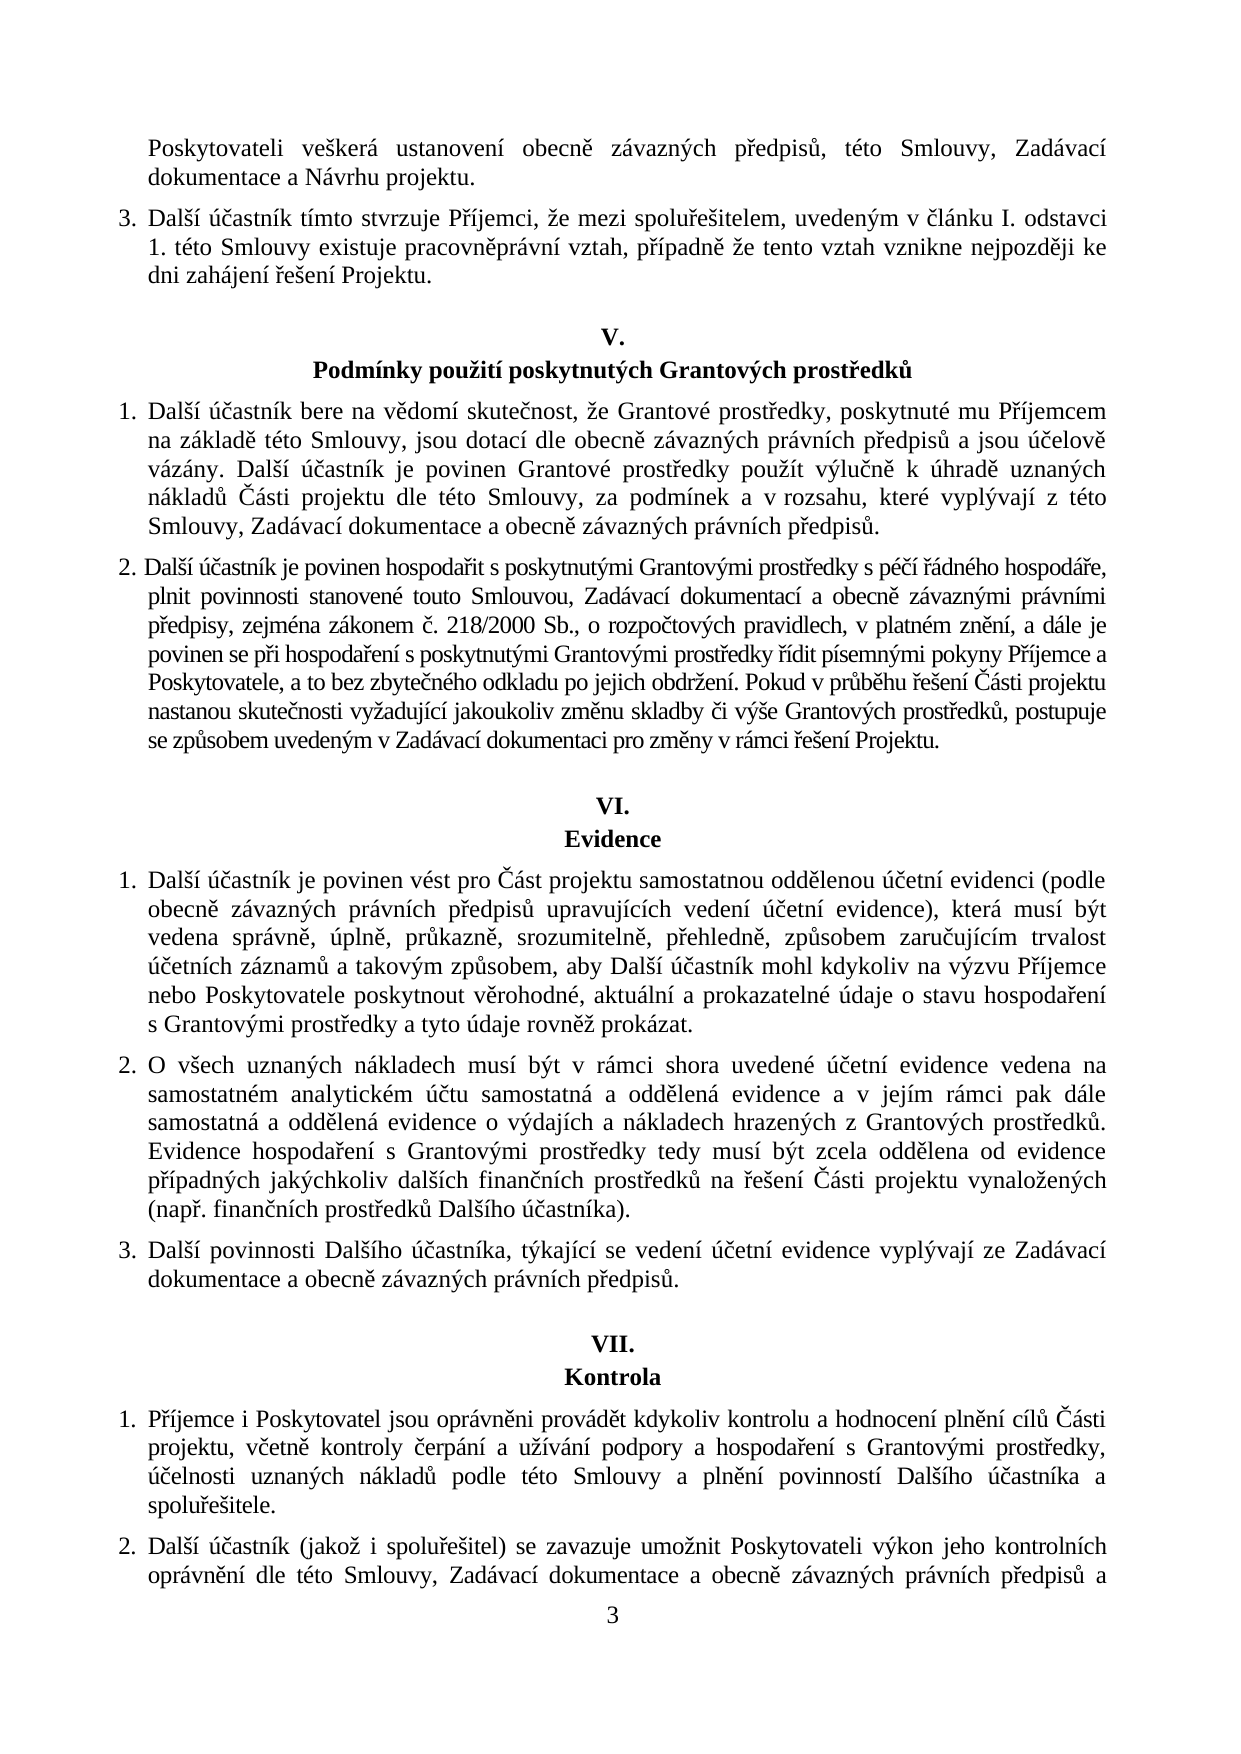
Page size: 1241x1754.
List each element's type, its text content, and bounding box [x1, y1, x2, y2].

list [118, 133, 1107, 190]
text Podmínky použití poskytnutých Grantových prostředků [118, 355, 1107, 384]
text VI. [118, 791, 1107, 819]
list Další povinnosti Dalšího účastníka, týkající se vedení účetní evidence vyplývají ze Zadávací dokumentace a obecně závazných právních předpisů. [118, 1235, 1107, 1292]
text 1. Další účastník bere na vědomí skutečnost, že Grantové prostředky, poskytnuté mu Příjemcem na základě této Smlouvy, jsou dotací dle obecně závazných právních předpisů a jsou účelově vázány. Další účastník je povinen Grantové prostředky použít výlučně k úhradě uznaných nákladů Části projektu dle této Smlouvy, za podmínek a v rozsahu, které vyplývají z této Smlouvy, Zadávací dokumentace a obecně závazných právních předpisů. [118, 396, 1107, 540]
list Další účastník tímto stvrzuje Příjemci, že mezi spoluřešitelem, uvedeným v článku I. odstavci 1. této Smlouvy existuje pracovněprávní vztah, případně že tento vztah vznikne nejpozději ke dni zahájení řešení Projektu. [118, 203, 1107, 289]
text Evidence [118, 824, 1107, 852]
list Další účastník je povinen vést pro Část projektu samostatnou oddělenou účetní evidenci (podle obecně závazných právních předpisů upravujících vedení účetní evidence), která musí být vedena správně, úplně, průkazně, srozumitelně, přehledně, způsobem zaručujícím trvalost účetních záznamů a takovým způsobem, aby Další účastník mohl kdykoliv na výzvu Příjemce nebo Poskytovatele poskytnout věrohodné, aktuální a prokazatelné údaje o stavu hospodaření s Grantovými prostředky a tyto údaje rovněž prokázat. [118, 865, 1107, 1037]
list O všech uznaných nákladech musí být v rámci shora uvedené účetní evidence vedena na samostatném analytickém účtu samostatná a oddělená evidence a v jejím rámci pak dále samostatná a oddělená evidence o výdajích a nákladech hrazených z Grantových prostředků. Evidence hospodaření s Grantovými prostředky tedy musí být zcela oddělena od evidence případných jakýchkoliv dalších finančních prostředků na řešení Části projektu vynaložených (např. finančních prostředků Dalšího účastníka). [118, 1050, 1107, 1222]
text 2. Další účastník je povinen hospodařit s poskytnutými Grantovými prostředky s péčí řádného hospodáře, plnit povinnosti stanovené touto Smlouvou, Zadávací dokumentací a obecně závaznými právními předpisy, zejména zákonem č. 218/2000 Sb., o rozpočtových pravidlech, v platném znění, a dále je povinen se při hospodaření s poskytnutými Grantovými prostředky řídit písemnými pokyny Příjemce a Poskytovatele, a to bez zbytečného odkladu po jejich obdržení. Pokud v průběhu řešení Části projektu nastanou skutečnosti vyžadující jakoukoliv změnu skladby či výše Grantových prostředků, postupuje se způsobem uvedeným v Zadávací dokumentaci pro změny v rámci řešení Projektu. [118, 552, 1107, 754]
text Kontrola [118, 1362, 1107, 1391]
text V. [118, 322, 1107, 351]
list Příjemce i Poskytovatel jsou oprávněni provádět kdykoliv kontrolu a hodnocení plnění cílů Části projektu, včetně kontroly čerpání a užívání podpory a hospodaření s Grantovými prostředky, účelnosti uznaných nákladů podle této Smlouvy a plnění povinností Dalšího účastníka a spoluřešitele. [118, 1404, 1107, 1519]
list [118, 1531, 1107, 1589]
text VII. [118, 1329, 1107, 1358]
